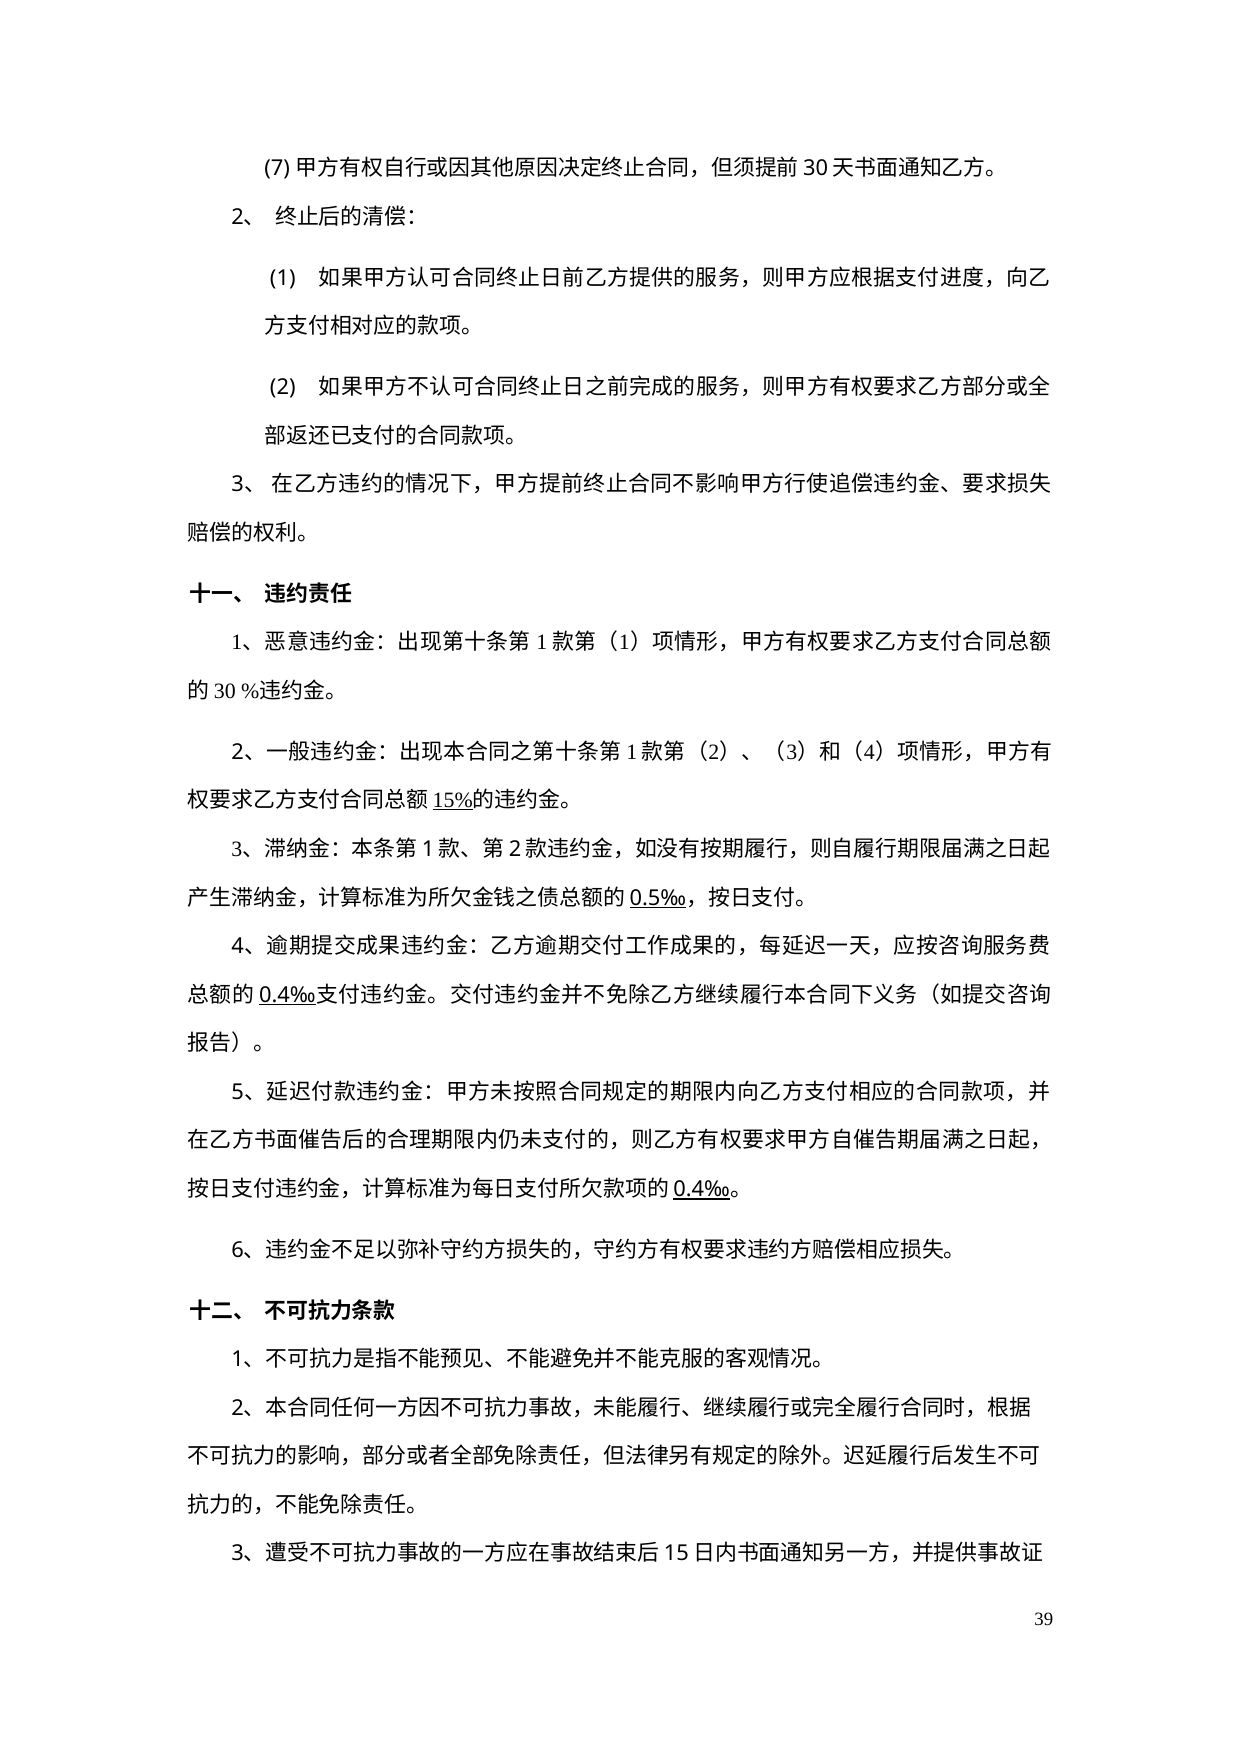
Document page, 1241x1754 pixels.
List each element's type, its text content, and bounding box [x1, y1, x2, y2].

list 违约责任 [189, 575, 1053, 608]
text (2) 如果甲方不认可合同终止日之前完成的服务，则甲方有权要求乙方部分或全部返还已支付的合同款项。 [264, 369, 1053, 450]
text 2、一般违约金：出现本合同之第十条第1款第（2）、（3）和（4）项情形，甲方有权要求乙方支付合同总额15%的违约金。 [187, 733, 1053, 814]
text 4、逾期提交成果违约金：乙方逾期交付工作成果的，每延迟一天，应按咨询服务费总额的0.4‰支付违约金。交付违约金并不免除乙方继续履行本合同下义务（如提交咨询报告）。 [187, 927, 1053, 1057]
text 1、不可抗力是指不能预见、不能避免并不能克服的客观情况。 [187, 1341, 1053, 1373]
text 1、恶意违约金：出现第十条第1款第（1）项情形，甲方有权要求乙方支付合同总额的30 %违约金。 [187, 624, 1053, 705]
text 3、滞纳金：本条第1款、第2款违约金，如没有按期履行，则自履行期限届满之日起产生滞纳金，计算标准为所欠金钱之债总额的0.5‰，按日支付。 [187, 830, 1053, 912]
text 2、 终止后的清偿： [187, 198, 1053, 231]
list 不可抗力条款 [189, 1292, 1053, 1325]
text 2、本合同任何一方因不可抗力事故，未能履行、继续履行或完全履行合同时，根据不可抗力的影响，部分或者全部免除责任，但法律另有规定的除外。迟延履行后发生不可抗力的，不能免除责任。 [187, 1389, 1053, 1519]
text 3、 在乙方违约的情况下，甲方提前终止合同不影响甲方行使追偿违约金、要求损失赔偿的权利。 [187, 466, 1053, 547]
text (7) 甲方有权自行或因其他原因决定终止合同，但须提前30天书面通知乙方。 [264, 150, 1053, 182]
text 5、延迟付款违约金：甲方未按照合同规定的期限内向乙方支付相应的合同款项，并在乙方书面催告后的合理期限内仍未支付的，则乙方有权要求甲方自催告期届满之日起，按日支付违约金，计算标准为每日支付所欠款项的0.4‰。 [187, 1073, 1053, 1203]
text 6、违约金不足以弥补守约方损失的，守约方有权要求违约方赔偿相应损失。 [187, 1232, 1053, 1264]
text (1) 如果甲方认可合同终止日前乙方提供的服务，则甲方应根据支付进度，向乙方支付相对应的款项。 [264, 259, 1053, 340]
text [187, 1535, 1053, 1567]
